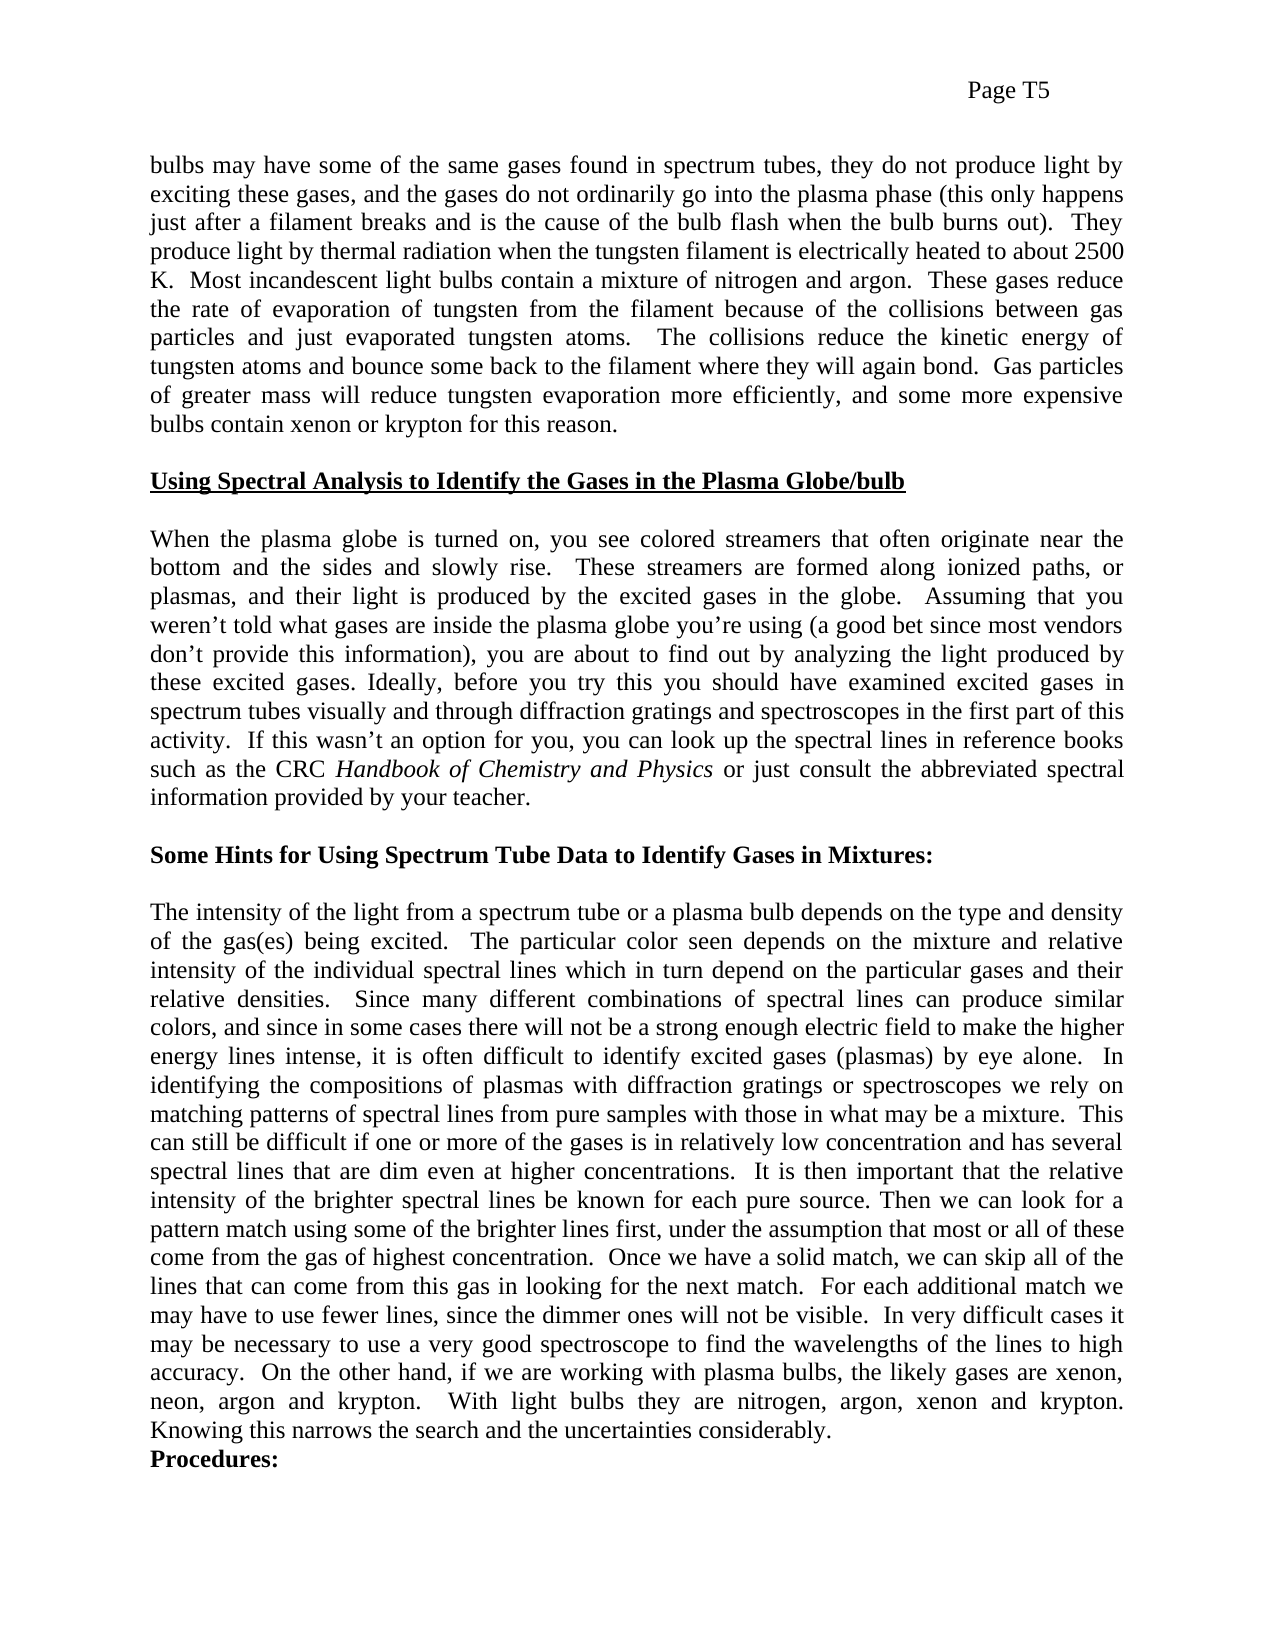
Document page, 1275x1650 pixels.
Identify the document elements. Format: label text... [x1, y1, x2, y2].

text Some Hints for Using Spectrum Tube Data to Identify Gases in Mixtures: [150, 840, 1125, 869]
subtitle Using Spectral Analysis to Identify the Gases in the Plasma Globe/bulb [150, 466, 1125, 495]
text The intensity of the light from a spectrum tube or a plasma bulb depends on the type and density of the gas(es) being excited. The particular color seen depends on the mixture and relative intensity of the individual spectral lines which in turn depend on the particular gases and their relative densities. Since many different combinations of spectral lines can produce similar colors, and since in some cases there will not be a strong enough electric field to make the higher energy lines intense, it is often difficult to identify excited gases (plasmas) by eye alone. In identifying the compositions of plasmas with diffraction gratings or spectroscopes we rely on matching patterns of spectral lines from pure samples with those in what may be a mixture. This can still be difficult if one or more of the gases is in relatively low concentration and has several spectral lines that are dim even at higher concentrations. It is then important that the relative intensity of the brighter spectral lines be known for each pure source. Then we can look for a pattern match using some of the brighter lines first, under the assumption that most or all of these come from the gas of highest concentration. Once we have a solid match, we can skip all of the lines that can come from this gas in looking for the next match. For each additional match we may have to use fewer lines, since the dimmer ones will not be visible. In very difficult cases it may be necessary to use a very good spectroscope to find the wavelengths of the lines to high accuracy. On the other hand, if we are working with plasma bulbs, the likely gases are xenon, neon, argon and krypton. With light bulbs they are nitrogen, argon, xenon and krypton. Knowing this narrows the search and the uncertainties considerably. [150, 897, 1125, 1444]
text Procedures: [150, 1444, 1125, 1472]
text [150, 150, 1125, 437]
text When the plasma globe is turned on, you see colored streamers that often originate near the bottom and the sides and slowly rise. These streamers are formed along ionized paths, or plasmas, and their light is produced by the excited gases in the globe. Assuming that you weren’t told what gases are inside the plasma globe you’re using (a good bet since most vendors don’t provide this information), you are about to find out by analyzing the light produced by these excited gases. Ideally, before you try this you should have examined excited gases in spectrum tubes visually and through diffraction gratings and spectroscopes in the first part of this activity. If this wasn’t an option for you, you can look up the spectral lines in reference books such as the CRC Handbook of Chemistry and Physics or just consult the abbreviated spectral information provided by your teacher. [150, 524, 1125, 811]
